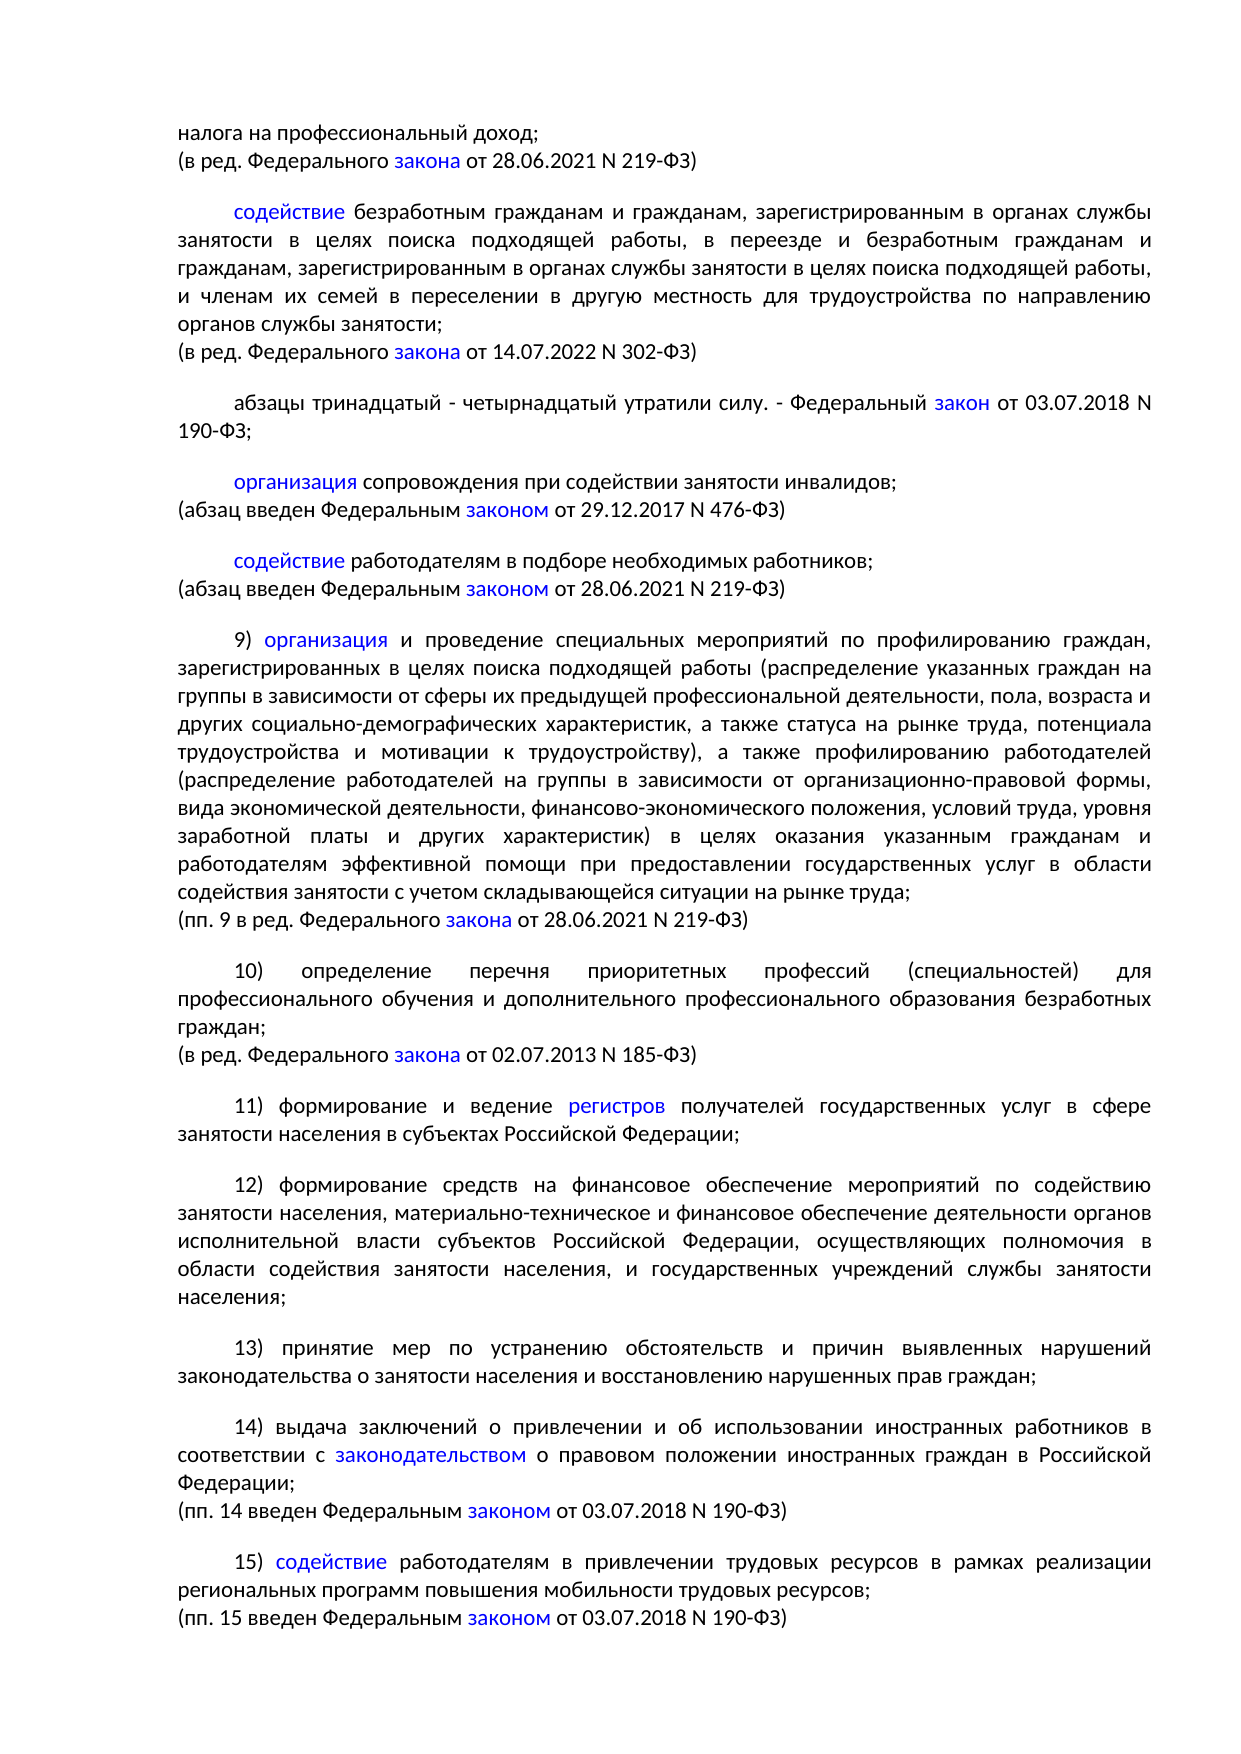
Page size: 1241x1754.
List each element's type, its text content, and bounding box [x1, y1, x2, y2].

text 12) формирование средств на финансовое обеспечение мероприятий по содействию занятости населения, материально-техническое и финансовое обеспечение деятельности органов исполнительной власти субъектов Российской Федерации, осуществляющих полномочия в области содействия занятости населения, и государственных учреждений службы занятости населения; [177, 1170, 1152, 1310]
text (абзац введен Федеральным законом от 28.06.2021 N 219-ФЗ) [177, 574, 1152, 602]
text (в ред. Федерального закона от 02.07.2013 N 185-ФЗ) [177, 1040, 1152, 1068]
text организация сопровождения при содействии занятости инвалидов; [177, 467, 1152, 495]
text 11) формирование и ведение регистров получателей государственных услуг в сфере занятости населения в субъектах Российской Федерации; [177, 1091, 1152, 1147]
text (пп. 9 в ред. Федерального закона от 28.06.2021 N 219-ФЗ) [177, 905, 1152, 933]
text содействие безработным гражданам и гражданам, зарегистрированным в органах службы занятости в целях поиска подходящей работы, в переезде и безработным гражданам и гражданам, зарегистрированным в органах службы занятости в целях поиска подходящей работы, и членам их семей в переселении в другую местность для трудоустройства по направлению органов службы занятости; [177, 197, 1152, 337]
text содействие работодателям в подборе необходимых работников; [177, 546, 1152, 574]
text (в ред. Федерального закона от 28.06.2021 N 219-ФЗ) [177, 146, 1152, 174]
text абзацы тринадцатый - четырнадцатый утратили силу. - Федеральный закон от 03.07.2018 N 190-ФЗ; [177, 388, 1152, 444]
text 10) определение перечня приоритетных профессий (специальностей) для профессионального обучения и дополнительного профессионального образования безработных граждан; [177, 956, 1152, 1040]
text 14) выдача заключений о привлечении и об использовании иностранных работников в соответствии с законодательством о правовом положении иностранных граждан в Российской Федерации; [177, 1412, 1152, 1496]
text 13) принятие мер по устранению обстоятельств и причин выявленных нарушений законодательства о занятости населения и восстановлению нарушенных прав граждан; [177, 1333, 1152, 1389]
text (абзац введен Федеральным законом от 29.12.2017 N 476-ФЗ) [177, 495, 1152, 523]
text (пп. 14 введен Федеральным законом от 03.07.2018 N 190-ФЗ) [177, 1496, 1152, 1524]
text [177, 118, 1152, 146]
text (в ред. Федерального закона от 14.07.2022 N 302-ФЗ) [177, 337, 1152, 365]
text (пп. 15 введен Федеральным законом от 03.07.2018 N 190-ФЗ) [177, 1603, 1152, 1631]
text 15) содействие работодателям в привлечении трудовых ресурсов в рамках реализации региональных программ повышения мобильности трудовых ресурсов; [177, 1547, 1152, 1603]
text 9) организация и проведение специальных мероприятий по профилированию граждан, зарегистрированных в целях поиска подходящей работы (распределение указанных граждан на группы в зависимости от сферы их предыдущей профессиональной деятельности, пола, возраста и других социально-демографических характеристик, а также статуса на рынке труда, потенциала трудоустройства и мотивации к трудоустройству), а также профилированию работодателей (распределение работодателей на группы в зависимости от организационно-правовой формы, вида экономической деятельности, финансово-экономического положения, условий труда, уровня заработной платы и других характеристик) в целях оказания указанным гражданам и работодателям эффективной помощи при предоставлении государственных услуг в области содействия занятости с учетом складывающейся ситуации на рынке труда; [177, 625, 1152, 905]
